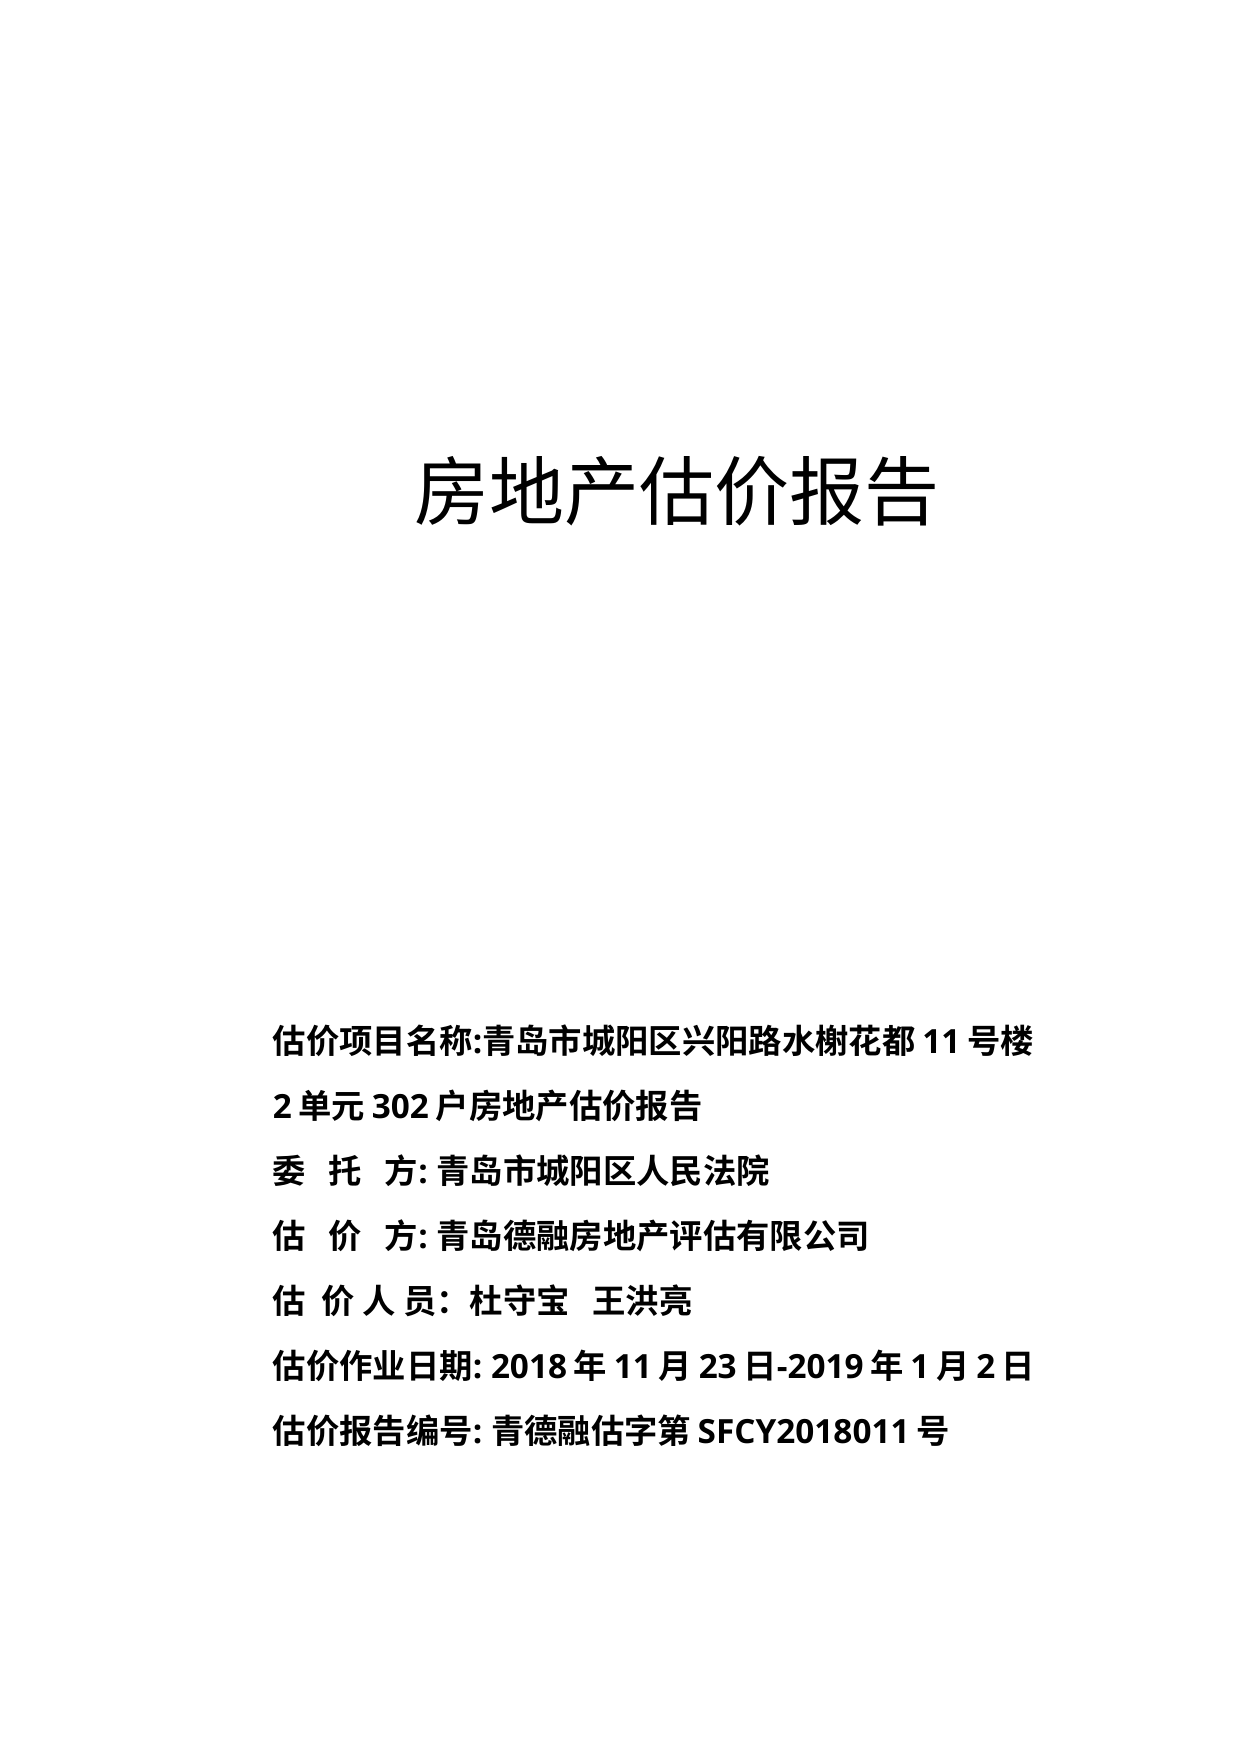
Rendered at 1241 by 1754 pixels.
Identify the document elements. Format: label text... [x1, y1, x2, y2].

text 估价项目名称:青岛市城阳区兴阳路水榭花都11号楼 [189, 1007, 1110, 1072]
text 估 价 人 员：杜守宝 王洪亮 [189, 1267, 1110, 1332]
text 2单元302户房地产估价报告 [189, 1072, 1110, 1137]
text 估价报告编号: 青德融估字第SFCY2018011号 [189, 1397, 1110, 1462]
text 委 托 方: 青岛市城阳区人民法院 [189, 1137, 1110, 1202]
text 房地产估价报告 [189, 422, 1110, 552]
text 估价作业日期: 2018年11月23日-2019年1月2日 [189, 1332, 1110, 1397]
text 估 价 方: 青岛德融房地产评估有限公司 [189, 1202, 1110, 1267]
